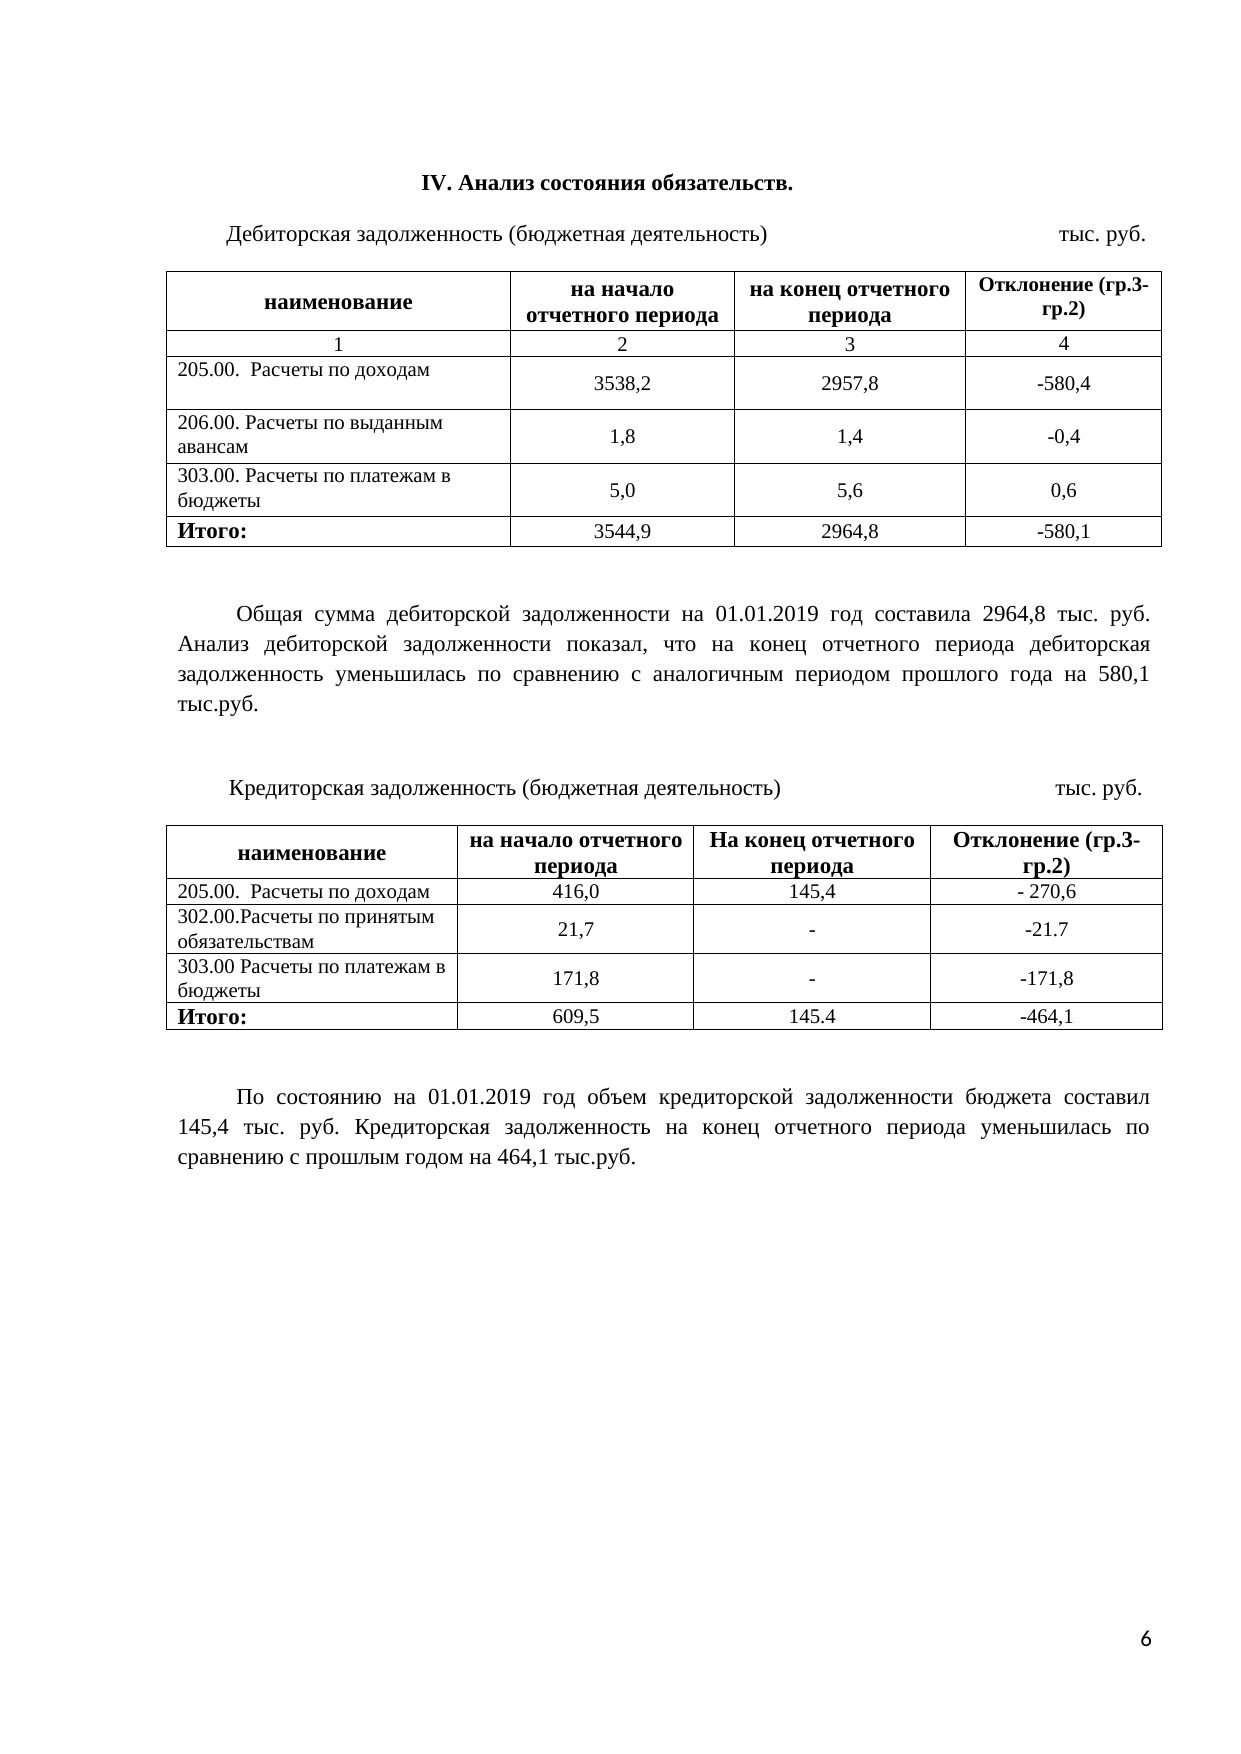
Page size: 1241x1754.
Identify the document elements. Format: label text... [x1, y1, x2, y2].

text Дебиторская задолженность (бюджетная деятельность) тыс. руб. [215, 220, 1152, 247]
text Общая сумма дебиторской задолженности на 01.01.2019 год составила 2964,8 тыс. руб. Анализ дебиторской задолженности показал, что на конец отчетного периода дебиторская задолженность уменьшилась по сравнению с аналогичным периодом прошлого года на 580,1 тыс.руб. [177, 600, 1152, 717]
table_cell 21,7 [458, 905, 693, 953]
text Кредиторская задолженность (бюджетная деятельность) тыс. руб. [177, 773, 1152, 800]
table_cell 5,0 [511, 464, 734, 516]
table_cell 303.00. Расчеты по платежам в бюджеты [167, 464, 510, 516]
table_cell - [694, 905, 930, 953]
table_cell 2 [511, 331, 734, 356]
table_cell 145.4 [694, 1003, 930, 1029]
table_header на начало отчетного периода [511, 272, 734, 330]
table_cell 302.00.Расчеты по принятым обязательствам [167, 905, 457, 953]
table_header Отклонение (гр.3-гр.2) [931, 826, 1162, 878]
table_cell 145,4 [694, 879, 930, 903]
table_cell 0,6 [966, 464, 1161, 516]
table_cell -580,4 [966, 357, 1161, 409]
table_cell 205.00. Расчеты по доходам [167, 357, 510, 409]
table_cell 206.00. Расчеты по выданным авансам [167, 410, 510, 462]
table_cell 5,6 [735, 464, 965, 516]
table_cell Итого: [167, 1003, 457, 1029]
table_header наименование [167, 272, 510, 330]
table_cell -580,1 [966, 517, 1161, 546]
table_cell -464,1 [931, 1003, 1162, 1029]
table_cell 3 [735, 331, 965, 356]
text По состоянию на 01.01.2019 год объем кредиторской задолженности бюджета составил 145,4 тыс. руб. Кредиторская задолженность на конец отчетного периода уменьшилась по сравнению с прошлым годом на 464,1 тыс.руб. [177, 1083, 1152, 1170]
table_cell 205.00. Расчеты по доходам [167, 879, 457, 903]
table_cell 4 [966, 331, 1161, 356]
table_cell 2964,8 [735, 517, 965, 546]
table_header на начало отчетного периода [458, 826, 693, 878]
table_cell 1,4 [735, 410, 965, 462]
text IV. Анализ состояния обязательств. [215, 169, 1152, 196]
table_cell -171,8 [931, 954, 1162, 1002]
table_header на конец отчетного периода [735, 272, 965, 330]
table_cell Итого: [167, 517, 510, 546]
table_header Отклонение (гр.3-гр.2) [966, 272, 1161, 330]
table_cell 171,8 [458, 954, 693, 1002]
table_cell 303.00 Расчеты по платежам в бюджеты [167, 954, 457, 1002]
table_cell -0,4 [966, 410, 1161, 462]
table_cell 1 [167, 331, 510, 356]
table_cell - [694, 954, 930, 1002]
table_header наименование [167, 826, 457, 878]
table_header На конец отчетного периода [694, 826, 930, 878]
table_cell 609,5 [458, 1003, 693, 1029]
table_cell 416,0 [458, 879, 693, 903]
table_cell -21.7 [931, 905, 1162, 953]
table_cell 3538,2 [511, 357, 734, 409]
table_cell 3544,9 [511, 517, 734, 546]
table_cell 1,8 [511, 410, 734, 462]
table_cell 2957,8 [735, 357, 965, 409]
table_cell - 270,6 [931, 879, 1162, 903]
